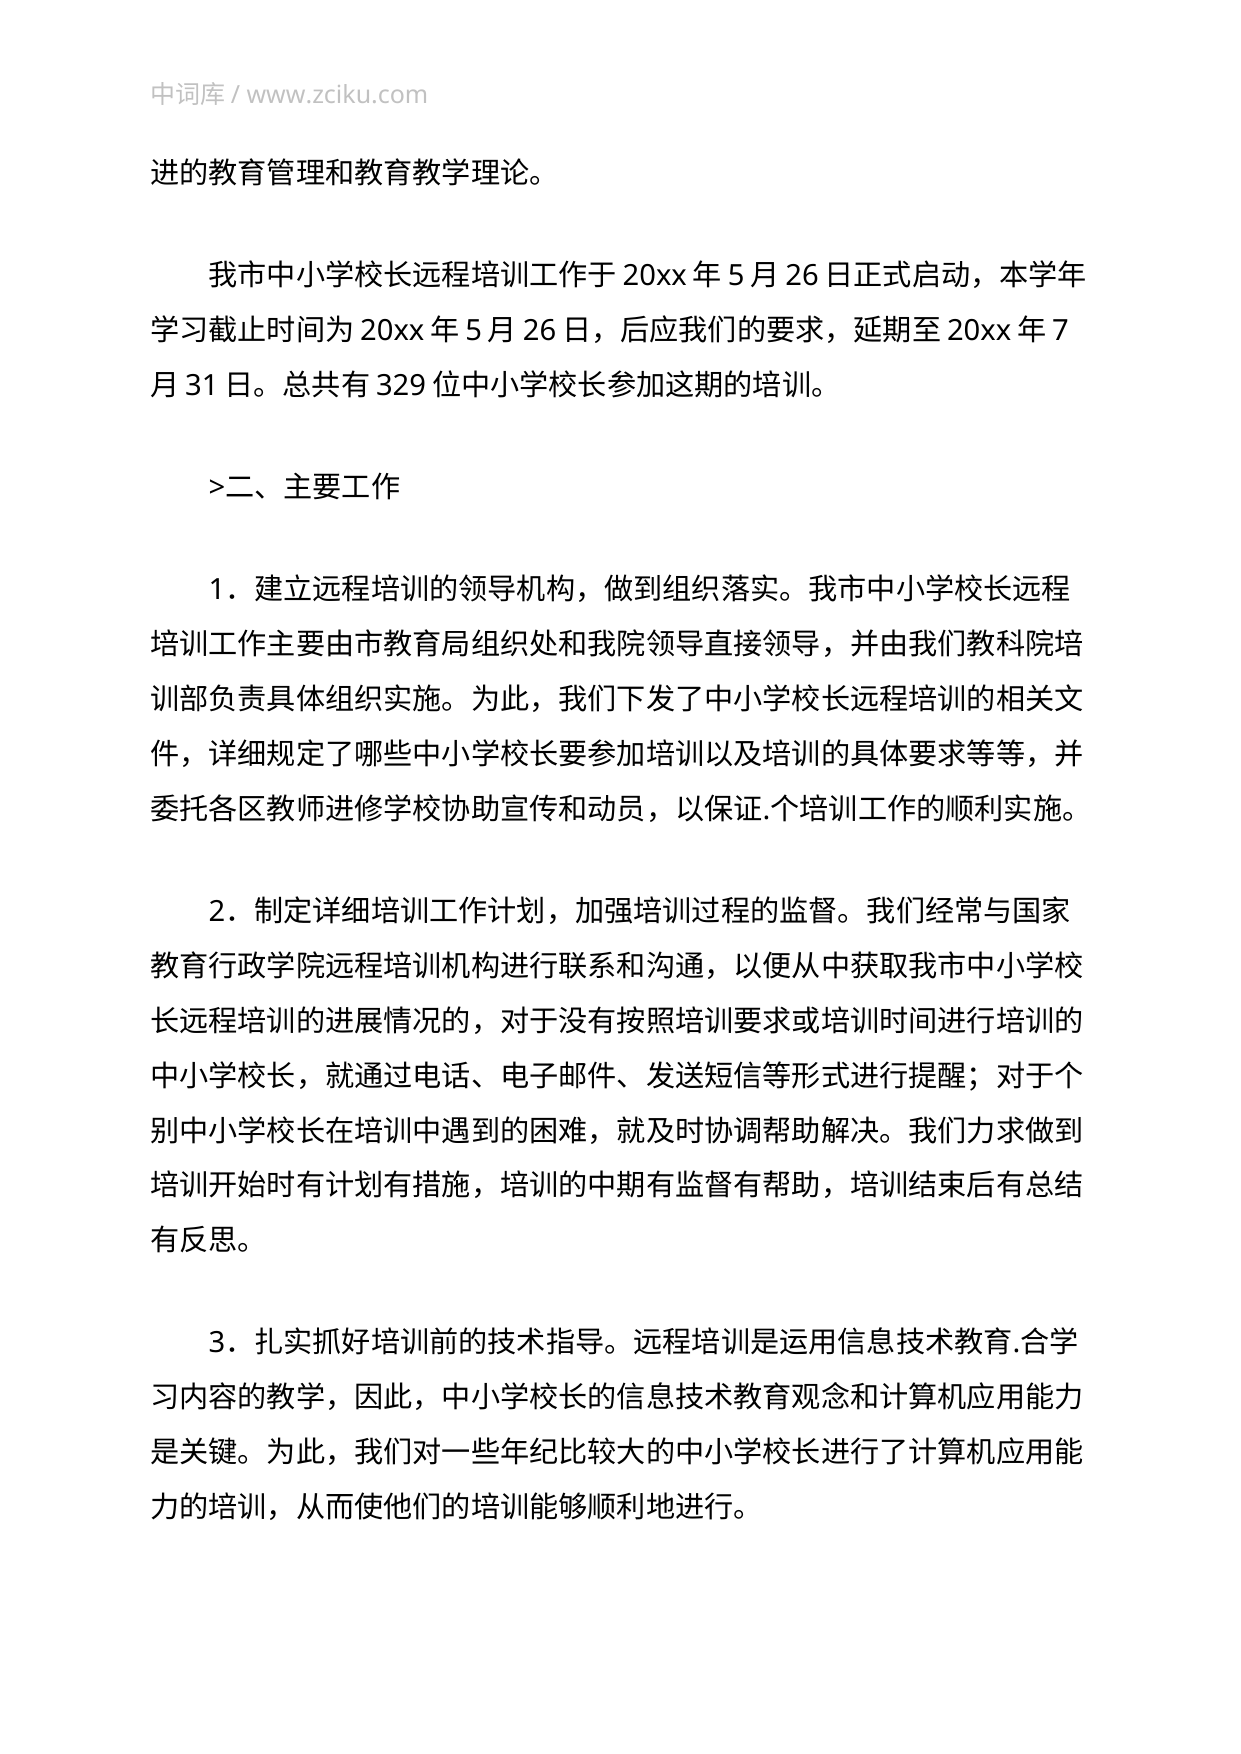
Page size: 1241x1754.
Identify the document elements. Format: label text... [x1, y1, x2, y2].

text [150, 150, 1090, 192]
text >二、主要工作 [150, 464, 1090, 506]
text 我市中小学校长远程培训工作于20xx年5月26日正式启动，本学年学习截止时间为20xx年5月26日，后应我们的要求，延期至20xx年7月31日。总共有329位中小学校长参加这期的培训。 [150, 252, 1090, 404]
text 3．扎实抓好培训前的技术指导。远程培训是运用信息技术教育.合学习内容的教学，因此，中小学校长的信息技术教育观念和计算机应用能力是关键。为此，我们对一些年纪比较大的中小学校长进行了计算机应用能力的培训，从而使他们的培训能够顺利地进行。 [150, 1319, 1090, 1526]
text 1．建立远程培训的领导机构，做到组织落实。我市中小学校长远程培训工作主要由市教育局组织处和我院领导直接领导，并由我们教科院培训部负责具体组织实施。为此，我们下发了中小学校长远程培训的相关文件，详细规定了哪些中小学校长要参加培训以及培训的具体要求等等，并委托各区教师进修学校协助宣传和动员，以保证.个培训工作的顺利实施。 [150, 566, 1090, 828]
text 2．制定详细培训工作计划，加强培训过程的监督。我们经常与国家教育行政学院远程培训机构进行联系和沟通，以便从中获取我市中小学校长远程培训的进展情况的，对于没有按照培训要求或培训时间进行培训的中小学校长，就通过电话、电子邮件、发送短信等形式进行提醒；对于个别中小学校长在培训中遇到的困难，就及时协调帮助解决。我们力求做到培训开始时有计划有措施，培训的中期有监督有帮助，培训结束后有总结有反思。 [150, 887, 1090, 1259]
